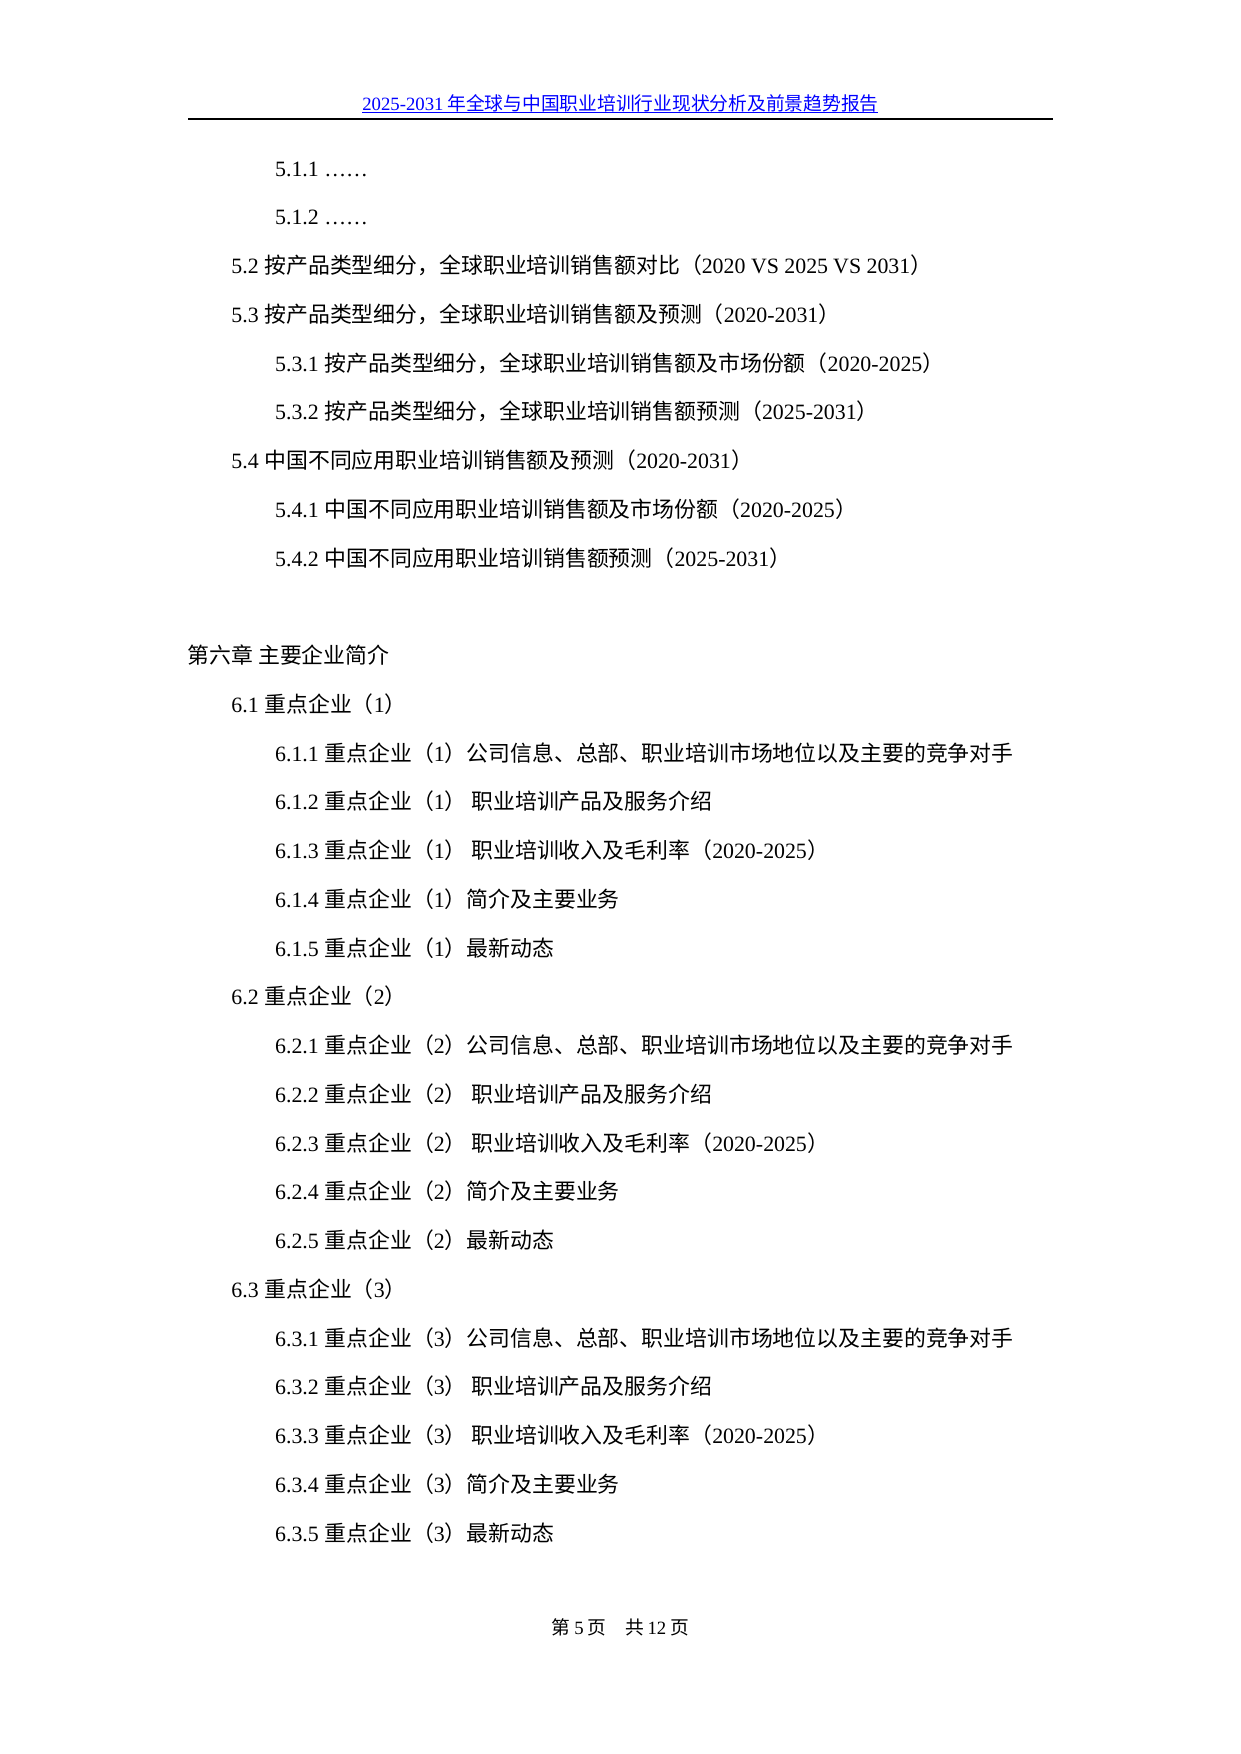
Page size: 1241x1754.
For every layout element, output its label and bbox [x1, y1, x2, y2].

text [187, 150, 1053, 1548]
